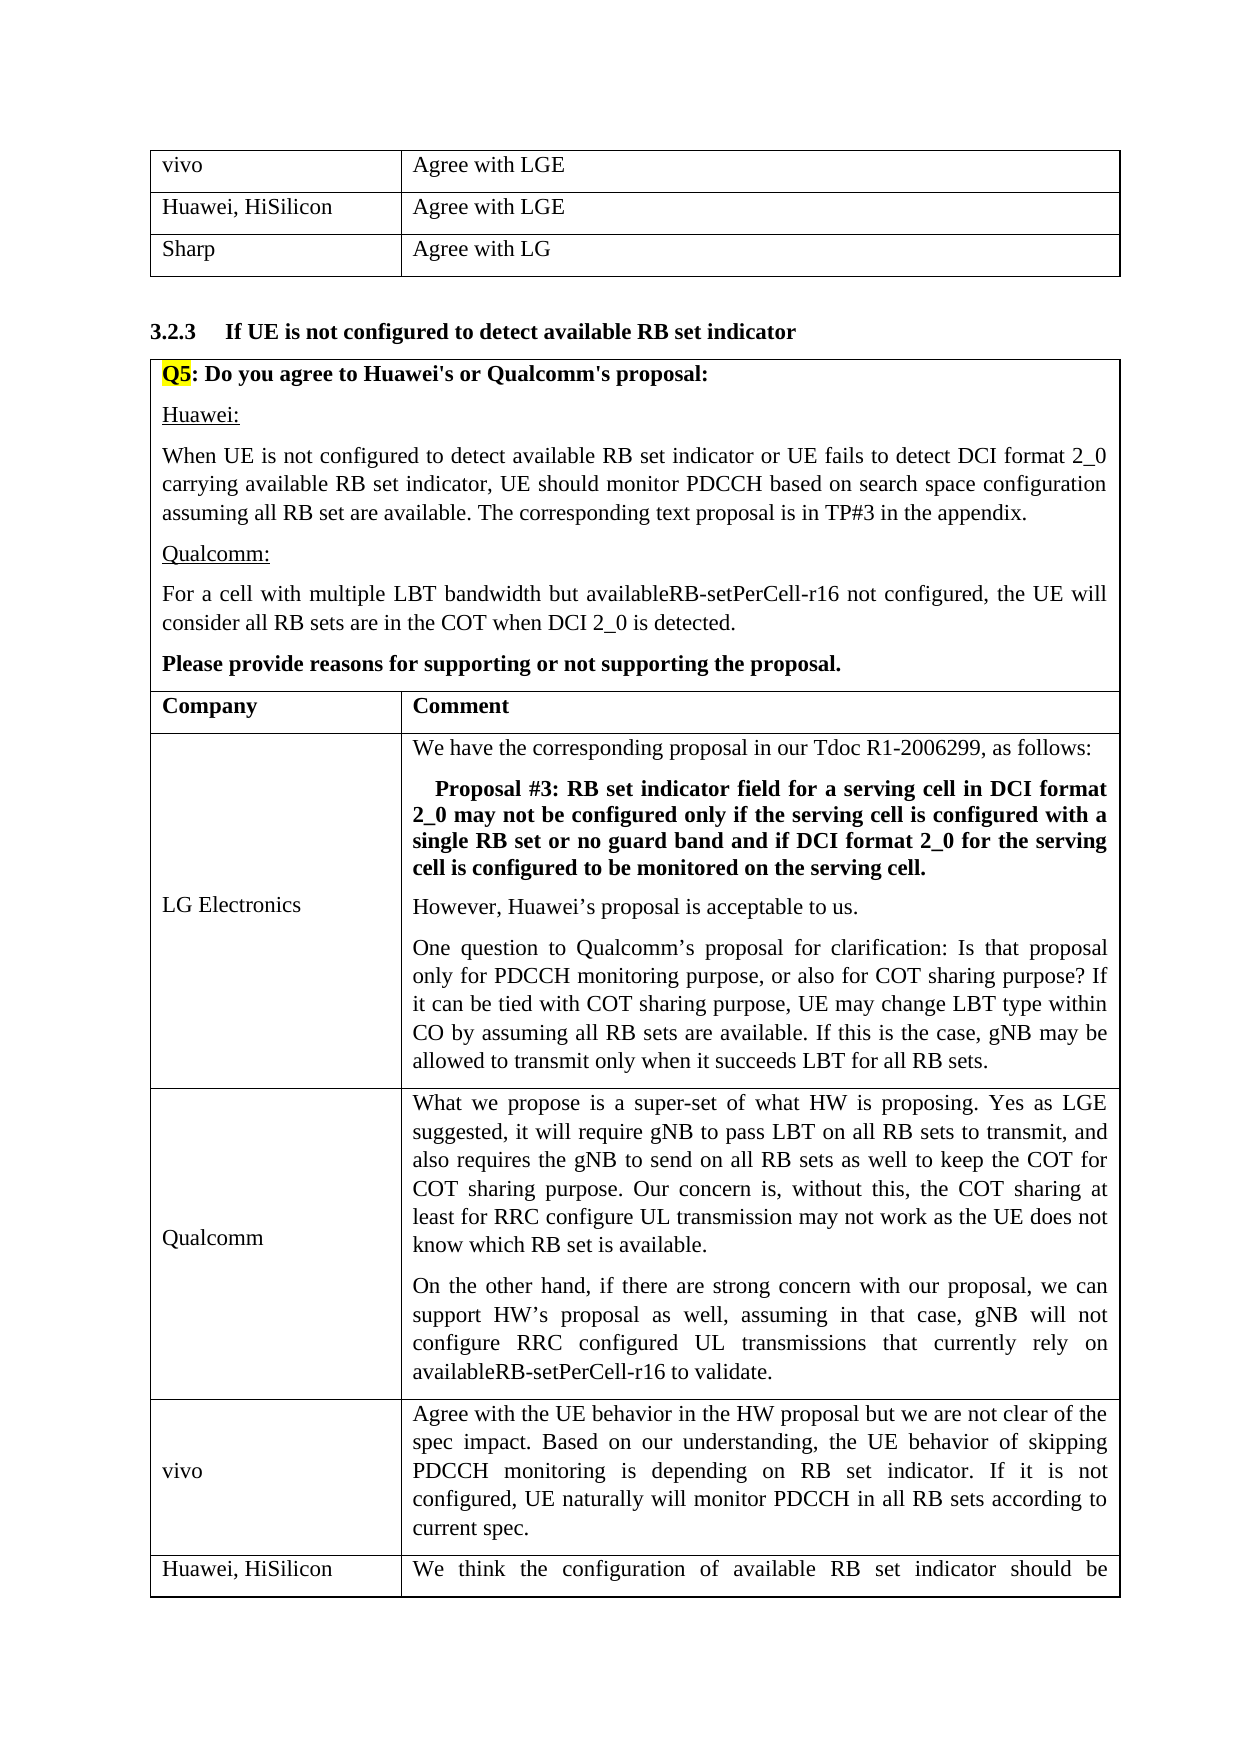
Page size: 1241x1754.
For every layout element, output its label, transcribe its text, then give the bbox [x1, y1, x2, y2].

subtitle If UE is not configured to detect available RB set indicator [150, 318, 1120, 344]
table_cell vivo [151, 151, 401, 192]
table_cell Huawei, HiSilicon [151, 1556, 401, 1596]
table_cell What we propose is a super-set of what HW is proposing. Yes as LGE suggested, it will require gNB to pass LBT on all RB sets to transmit, and also requires the gNB to send on all RB sets as well to keep the COT for COT sharing purpose. Our concern is, without this, the COT sharing at least for RRC configure UL transmission may not work as the UE does not know which RB set is available. On the other hand, if there are strong concern with our proposal, we can support HW’s proposal as well, assuming in that case, gNB will not configure RRC configured UL transmissions that currently rely on availableRB-setPerCell-r16 to validate. [402, 1089, 1119, 1399]
table_cell Huawei, HiSilicon [151, 193, 401, 234]
table_cell Qualcomm [151, 1089, 401, 1399]
table_cell Agree with the UE behavior in the HW proposal but we are not clear of the spec impact. Based on our understanding, the UE behavior of skipping PDCCH monitoring is depending on RB set indicator. If it is not configured, UE naturally will monitor PDCCH in all RB sets according to current spec. [402, 1400, 1119, 1554]
table_cell Comment [402, 692, 1119, 733]
table_cell Sharp [151, 235, 401, 276]
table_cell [402, 1556, 1119, 1596]
table_cell LG Electronics [151, 734, 401, 1088]
table_cell vivo [151, 1400, 401, 1554]
table_cell Agree with LG [402, 235, 1119, 276]
table_cell Agree with LGE [402, 151, 1119, 192]
table_cell We have the corresponding proposal in our Tdoc R1-2006299, as follows: Proposal #3: RB set indicator field for a serving cell in DCI format 2_0 may not be configured only if the serving cell is configured with a single RB set or no guard band and if DCI format 2_0 for the serving cell is configured to be monitored on the serving cell. However, Huawei’s proposal is acceptable to us. One question to Qualcomm’s proposal for clarification: Is that proposal only for PDCCH monitoring purpose, or also for COT sharing purpose? If it can be tied with COT sharing purpose, UE may change LBT type within CO by assuming all RB sets are available. If this is the case, gNB may be allowed to transmit only when it succeeds LBT for all RB sets. [402, 734, 1119, 1088]
table_header Q5: Do you agree to Huawei's or Qualcomm's proposal: Huawei: When UE is not configured to detect available RB set indicator or UE fails to detect DCI format 2_0 carrying available RB set indicator, UE should monitor PDCCH based on search space configuration assuming all RB set are available. The corresponding text proposal is in TP#3 in the appendix. Qualcomm: For a cell with multiple LBT bandwidth but availableRB-setPerCell-r16 not configured, the UE will consider all RB sets are in the COT when DCI 2_0 is detected. Please provide reasons for supporting or not supporting the proposal. [151, 360, 1119, 691]
table_cell Agree with LGE [402, 193, 1119, 234]
table_cell Company [151, 692, 401, 733]
